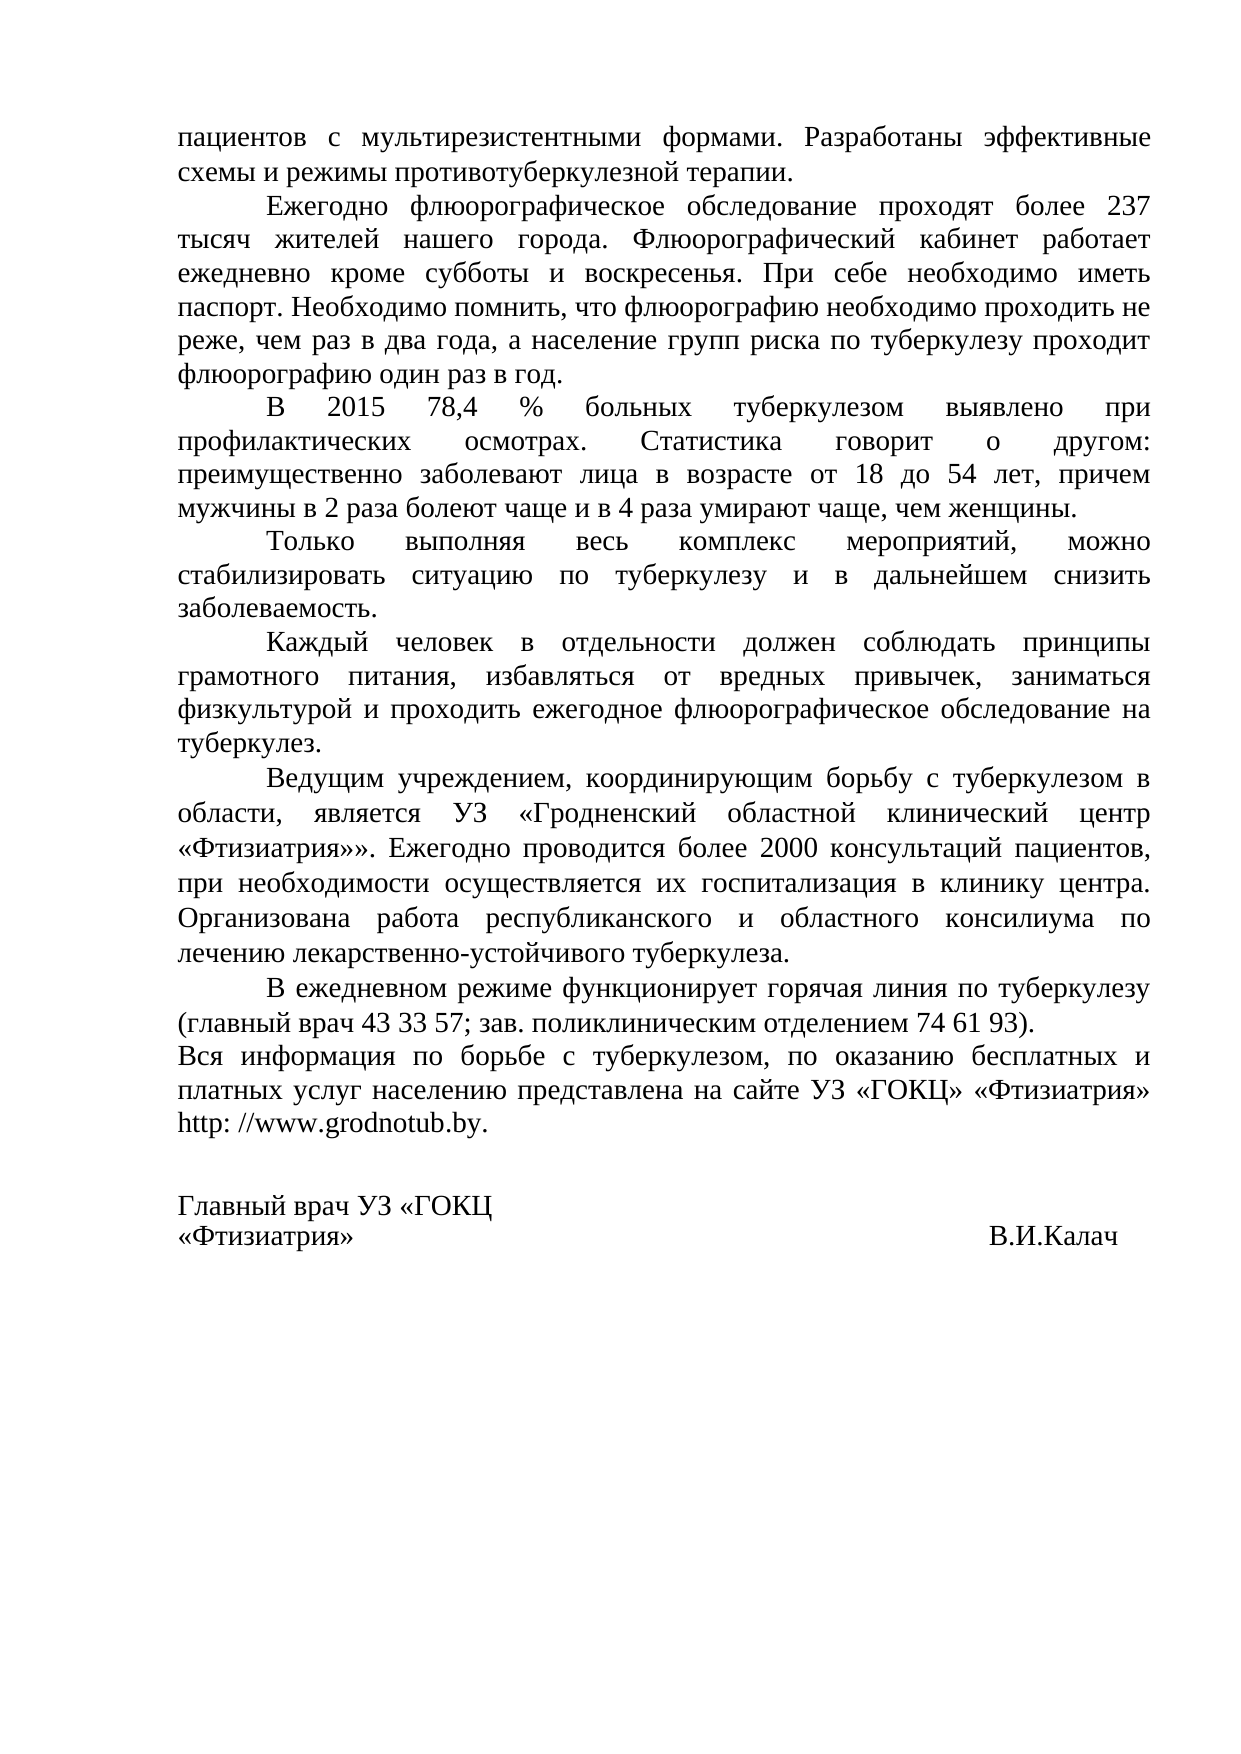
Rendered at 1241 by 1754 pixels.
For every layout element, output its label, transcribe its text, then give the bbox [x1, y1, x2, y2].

text Только выполняя весь комплекс мероприятий, можно стабилизировать ситуацию по туберкулезу и в дальнейшем снизить заболеваемость. [177, 523, 1152, 624]
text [177, 118, 1152, 188]
text В 2015 78,4 % больных туберкулезом выявлено при профилактических осмотрах. Статистика говорит о другом: преимущественно заболевают лица в возрасте от 18 до 54 лет, причем мужчины в 2 раза болеют чаще и в 4 раза умирают чаще, чем женщины. [177, 389, 1152, 523]
text Ежегодно флюорографическое обследование проходят более 237 тысяч жителей нашего города. Флюорографический кабинет работает ежедневно кроме субботы и воскресенья. При себе необходимо иметь паспорт. Необходимо помнить, что флюорографию необходимо проходить не реже, чем раз в два года, а население групп риска по туберкулезу проходит флюорографию один раз в год. [177, 188, 1152, 389]
text Главный врач УЗ «ГОКЦ [177, 1192, 1152, 1222]
text Ведущим учреждением, координирующим борьбу с туберкулезом в области, является УЗ «Гродненский областной клинический центр «Фтизиатрия»». Ежегодно проводится более 2000 консультаций пациентов, при необходимости осуществляется их госпитализация в клинику центра. Организована работа республиканского и областного консилиума по лечению лекарственно-устойчивого туберкулеза. [177, 758, 1152, 968]
text «Фтизиатрия» В.И.Калач [177, 1222, 1152, 1251]
text Вся информация по борьбе с туберкулезом, по оказанию бесплатных и платных услуг населению представлена на сайте УЗ «ГОКЦ» «Фтизиатрия» http: //www.grodnotub.by. [177, 1038, 1152, 1139]
text Каждый человек в отдельности должен соблюдать принципы грамотного питания, избавляться от вредных привычек, заниматься физкультурой и проходить ежегодное флюорографическое обследование на туберкулез. [177, 624, 1152, 758]
text В ежедневном режиме функционирует горячая линия по туберкулезу (главный врач 43 33 57; зав. поликлиническим отделением 74 61 93). [177, 968, 1152, 1038]
